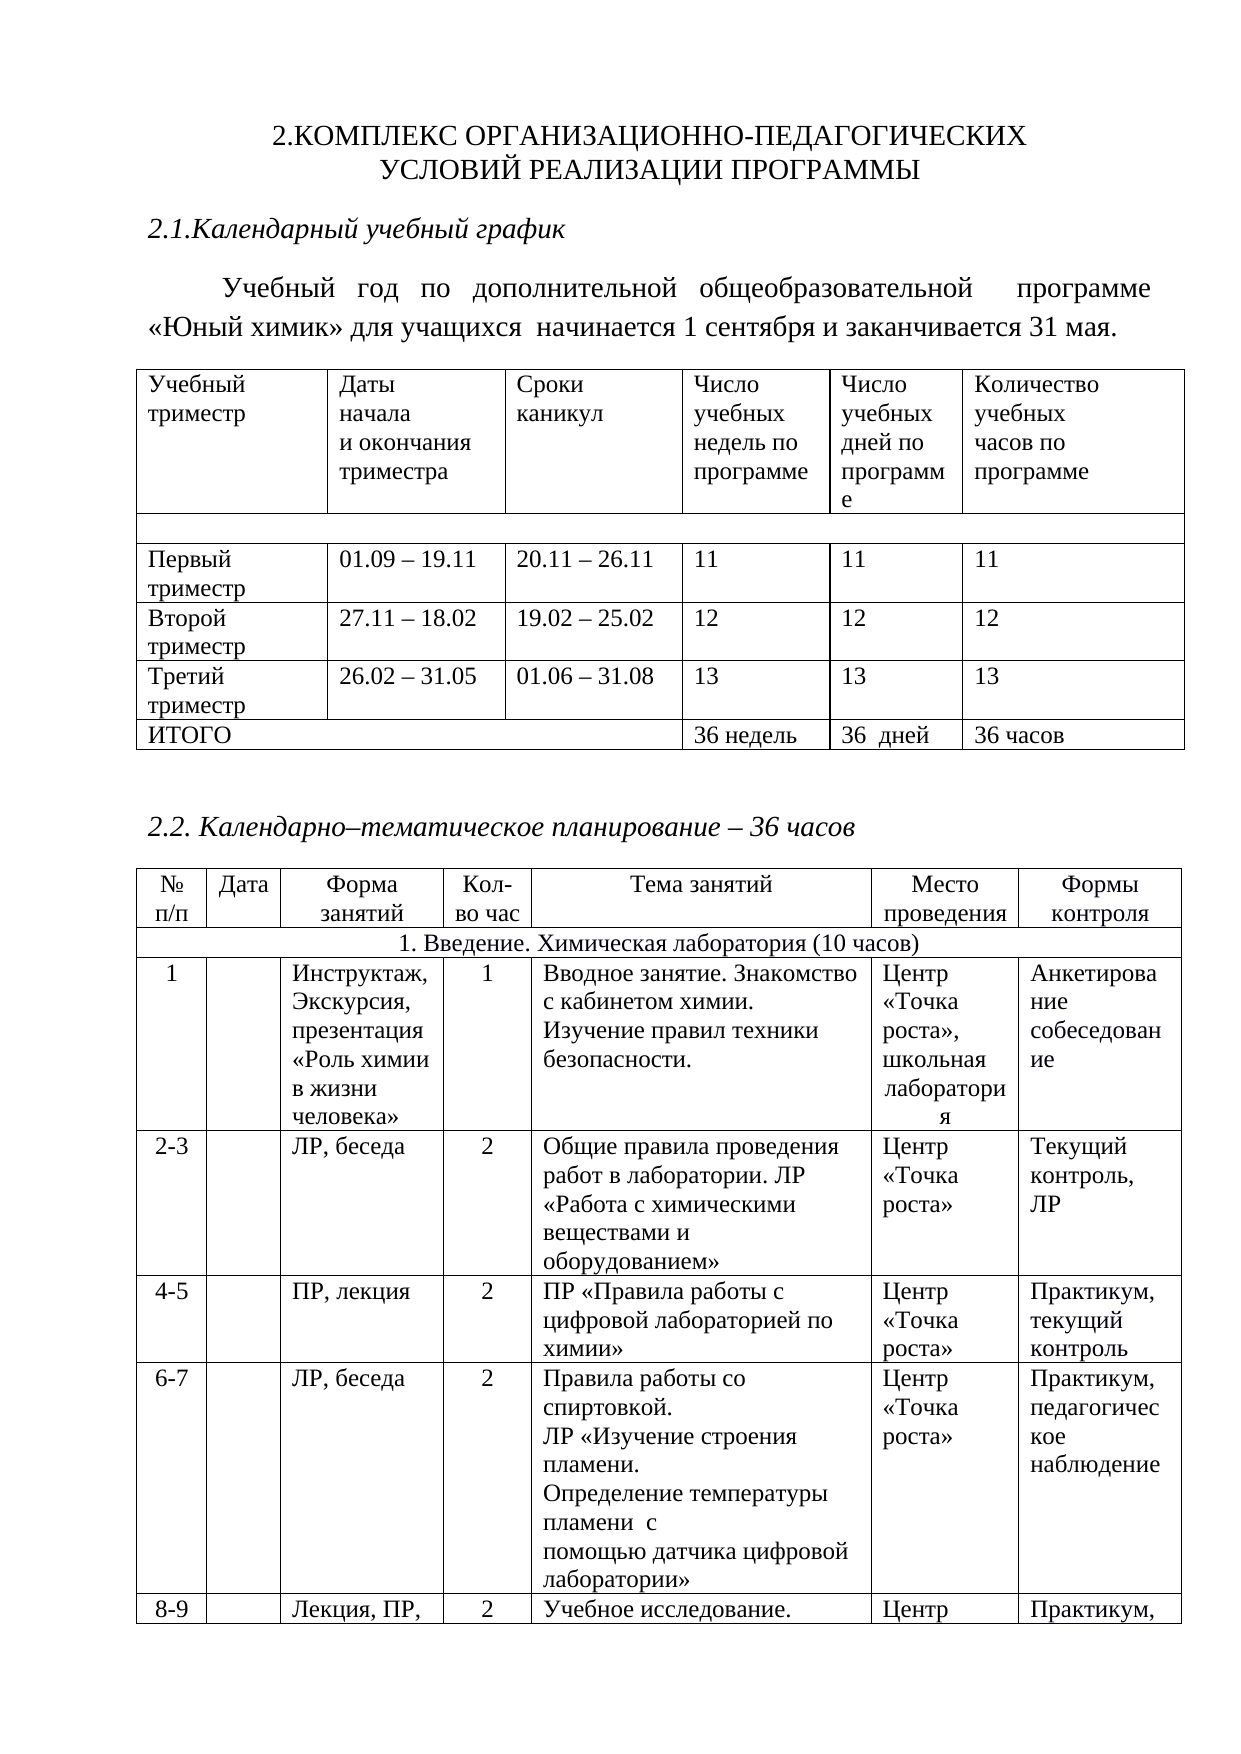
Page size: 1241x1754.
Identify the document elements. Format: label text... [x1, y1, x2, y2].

table_cell Текущий контроль, ЛР [1019, 1131, 1181, 1275]
table_cell 19.02 – 25.02 [506, 603, 682, 660]
table_cell 1 [444, 958, 531, 1130]
table_cell Центр «Точка роста» [872, 1276, 1018, 1362]
table_cell 27.11 – 18.02 [328, 603, 505, 660]
table_cell 4-5 [137, 1276, 206, 1362]
table_header Учебный триместр [137, 370, 327, 513]
table_cell Общие правила проведения работ в лаборатории. ЛР «Работа с химическими веществами и оборудованием» [532, 1131, 871, 1275]
table_cell [207, 1131, 280, 1275]
table_cell 2 [444, 1131, 531, 1275]
table_cell 12 [963, 603, 1184, 660]
table_cell 01.09 – 19.11 [328, 544, 505, 602]
table_cell [207, 1363, 280, 1593]
table_cell 01.06 – 31.08 [506, 661, 682, 719]
text 2.КОМПЛЕКС ОРГАНИЗАЦИОННО-ПЕДАГОГИЧЕСКИХ [148, 118, 1152, 152]
table_cell Анкетирование собеседование [1019, 958, 1181, 1130]
table_cell [137, 514, 1184, 543]
table_cell Первый триместр [137, 544, 327, 602]
table_cell Третий триместр [137, 661, 327, 719]
table_header Количество учебных часов по программе [963, 370, 1184, 513]
table_cell Инструктаж, Экскурсия, презентация «Роль химии в жизни человека» [281, 958, 443, 1130]
table_cell [207, 1276, 280, 1362]
table_cell 6-7 [137, 1363, 206, 1593]
table_header Форма занятий [281, 869, 443, 927]
table_cell [207, 1594, 280, 1623]
table_cell 1 [137, 958, 206, 1130]
table_cell 2-3 [137, 1131, 206, 1275]
table_cell 11 [963, 544, 1184, 602]
table_cell 26.02 – 31.05 [328, 661, 505, 719]
table_cell 12 [831, 603, 962, 660]
table_cell 13 [963, 661, 1184, 719]
table_cell 8-9 [137, 1594, 206, 1623]
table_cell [532, 1594, 871, 1623]
table_cell Второй триместр [137, 603, 327, 660]
table_cell 11 [683, 544, 829, 602]
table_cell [281, 1594, 443, 1623]
table_header Место проведения [872, 869, 1018, 927]
table_header Дата [207, 869, 280, 927]
table_cell Вводное занятие. Знакомство с кабинетом химии. Изучение правил техники безопасности. [532, 958, 871, 1130]
text 2.1.Календарный учебный график [148, 211, 1152, 245]
table_cell 36 дней [831, 720, 962, 748]
table_cell Практикум, текущий контроль [1019, 1276, 1181, 1362]
table_cell 12 [683, 603, 829, 660]
table_cell 1. Введение. Химическая лаборатория (10 часов) [137, 928, 1181, 957]
text Учебный год по дополнительной общеобразовательной программе «Юный химик» для учащихся начинается 1 сентября и заканчивается 31 мая. [148, 271, 1152, 343]
table_cell 2 [444, 1594, 531, 1623]
table_cell 2 [444, 1276, 531, 1362]
table_header № п/п [137, 869, 206, 927]
table_cell ПР «Правила работы с цифровой лабораторией по химии» [532, 1276, 871, 1362]
table_cell ЛР, беседа [281, 1363, 443, 1593]
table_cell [1019, 1594, 1181, 1623]
table_cell [207, 958, 280, 1130]
table_cell 2 [444, 1363, 531, 1593]
table_header Даты начала и окончания триместра [328, 370, 505, 513]
table_header Тема занятий [532, 869, 871, 927]
table_cell 13 [683, 661, 829, 719]
table_cell Правила работы со спиртовкой. ЛР «Изучение строения пламени. Определение температуры пламени с помощью датчика цифровой лаборатории» [532, 1363, 871, 1593]
table_cell Центр «Точка роста» [872, 1131, 1018, 1275]
table_header Сроки каникул [506, 370, 682, 513]
table_cell Центр «Точка роста», школьная лаборатория [872, 958, 1018, 1130]
table_header Формы контроля [1019, 869, 1181, 927]
table_cell 20.11 – 26.11 [506, 544, 682, 602]
table_header Кол-во час [444, 869, 531, 927]
table_cell 13 [831, 661, 962, 719]
text 2.2. Календарно–тематическое планирование – 36 часов [148, 809, 1152, 842]
table_header Число учебных недель по программе [683, 370, 829, 513]
table_cell 36 недель [683, 720, 829, 748]
table_cell Центр «Точка роста» [872, 1363, 1018, 1593]
table_cell ИТОГО [137, 720, 682, 748]
table_cell 36 часов [963, 720, 1184, 748]
table_header Число учебных дней по программе [831, 370, 962, 513]
table_cell 11 [831, 544, 962, 602]
table_cell ЛР, беседа [281, 1131, 443, 1275]
table_cell Центр «Точка роста» [872, 1594, 1018, 1623]
text УСЛОВИЙ РЕАЛИЗАЦИИ ПРОГРАММЫ [148, 152, 1152, 185]
table_cell ПР, лекция [281, 1276, 443, 1362]
table_cell Практикум, педагогическое наблюдение [1019, 1363, 1181, 1593]
